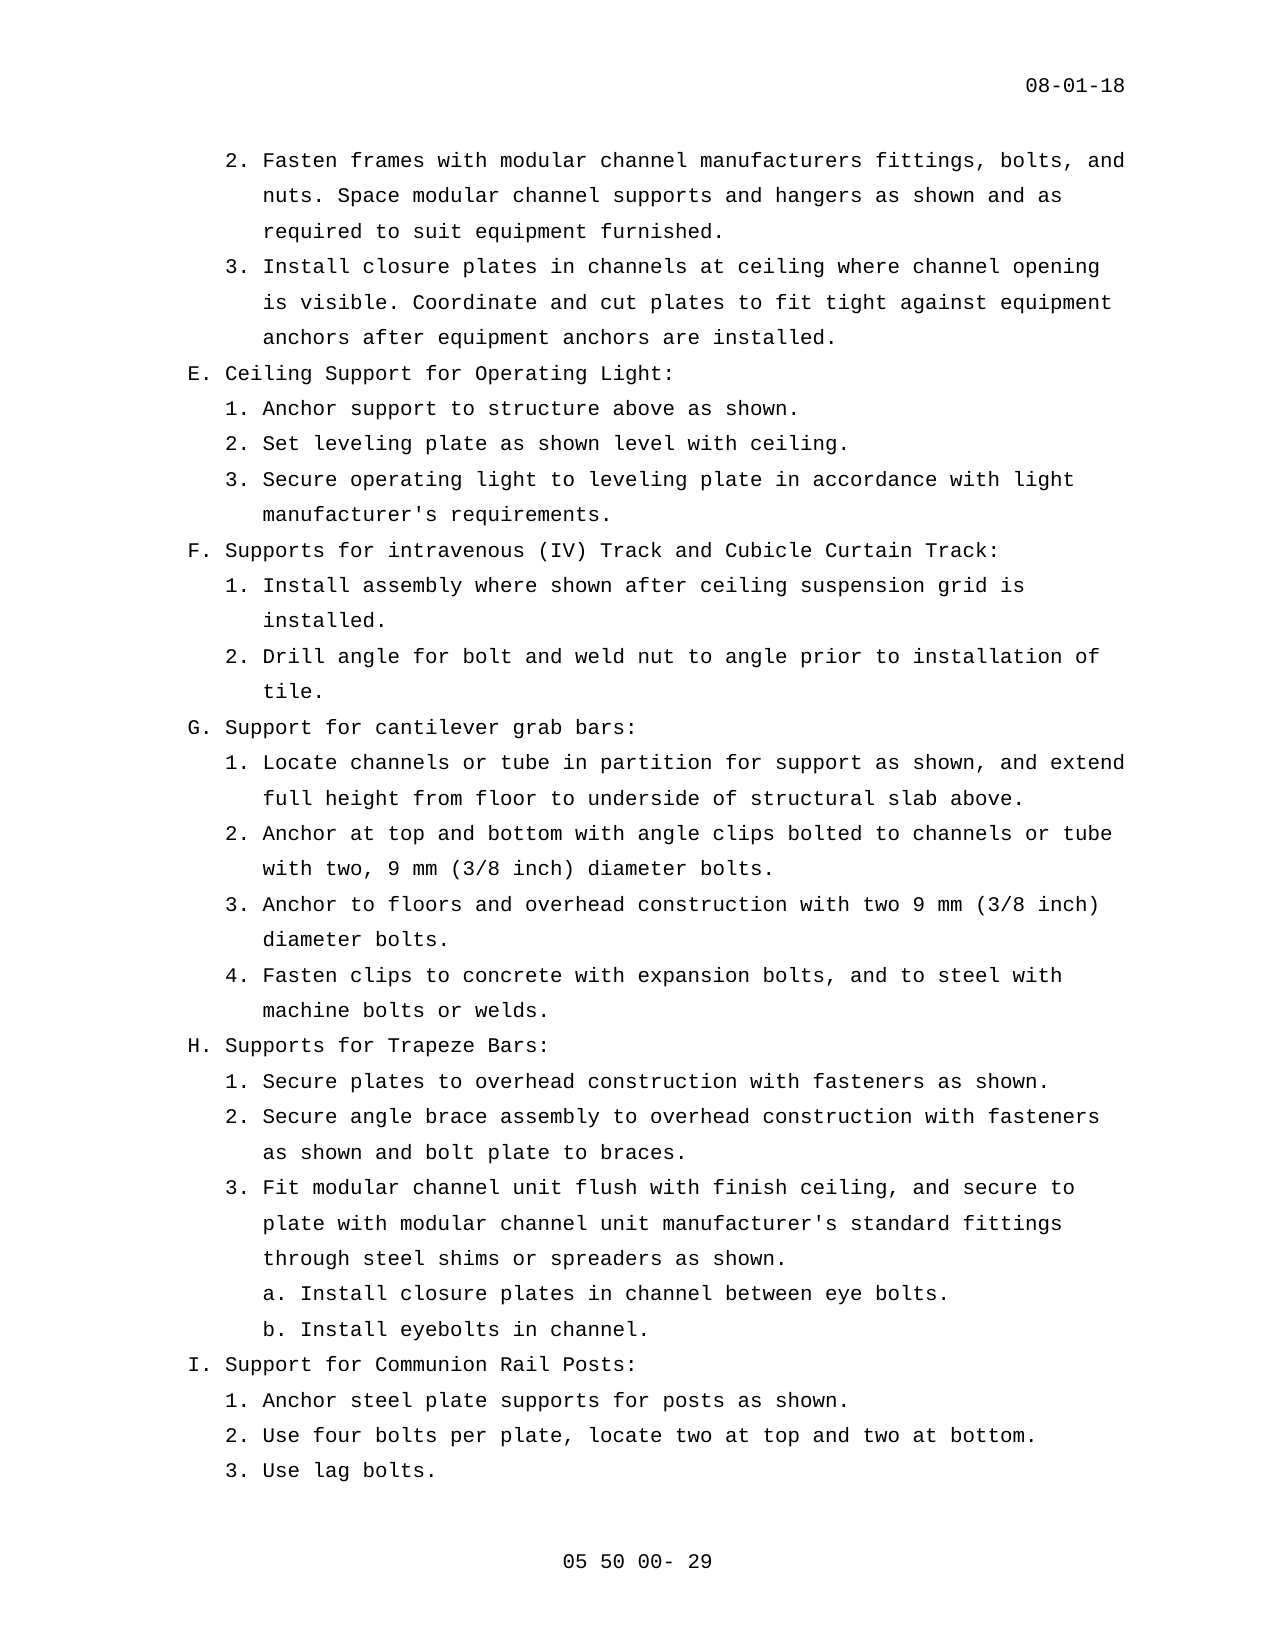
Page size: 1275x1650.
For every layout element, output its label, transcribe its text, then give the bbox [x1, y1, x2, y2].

text 4. Fasten clips to concrete with expansion bolts, and to steel with machine bolts or welds. [225, 964, 1125, 1024]
text 2. Drill angle for bolt and weld nut to angle prior to installation of tile. [225, 646, 1125, 705]
text 1. Anchor support to structure above as shown. [225, 398, 1125, 422]
text 3. Fit modular channel unit flush with finish ceiling, and secure to plate with modular channel unit manufacturer's standard fittings through steel shims or spreaders as shown. [225, 1177, 1125, 1272]
text 1. Anchor steel plate supports for posts as shown. [225, 1389, 1125, 1413]
text 2. Secure angle brace assembly to overhead construction with fasteners as shown and bolt plate to braces. [225, 1106, 1125, 1165]
text b. Install eyebolts in channel. [262, 1319, 1125, 1342]
text 3. Use lag bolts. [225, 1460, 1125, 1484]
text 3. Anchor to floors and overhead construction with two 9 mm (3/8 inch) diameter bolts. [225, 894, 1125, 953]
text F. Supports for intravenous (IV) Track and Cubicle Curtain Track: [187, 539, 1125, 563]
text 2. Anchor at top and bottom with angle clips bolted to channels or tube with two, 9 mm (3/8 inch) diameter bolts. [225, 823, 1125, 882]
text G. Support for cantilever grab bars: [187, 717, 1125, 740]
text Support for Communion Rail Posts: [187, 1354, 1125, 1378]
text E. Ceiling Support for Operating Light: [187, 362, 1125, 386]
text 3. Install closure plates in channels at ceiling where channel opening is visible. Coordinate and cut plates to fit tight against equipment anchors after equipment anchors are installed. [225, 256, 1125, 351]
text 1. Secure plates to overhead construction with fasteners as shown. [225, 1071, 1125, 1094]
text 2. Use four bolts per plate, locate two at top and two at bottom. [225, 1425, 1125, 1449]
text 2. Set leveling plate as shown level with ceiling. [225, 433, 1125, 457]
text 2. Fasten frames with modular channel manufacturers fittings, bolts, and nuts. Space modular channel supports and hangers as shown and as required to suit equipment furnished. [225, 150, 1125, 244]
text 3. Secure operating light to leveling plate in accordance with light manufacturer's requirements. [225, 469, 1125, 528]
text H. Supports for Trapeze Bars: [187, 1035, 1125, 1059]
text 1. Locate channels or tube in partition for support as shown, and extend full height from floor to underside of structural slab above. [225, 752, 1125, 811]
text a. Install closure plates in channel between eye bolts. [262, 1283, 1125, 1307]
text 1. Install assembly where shown after ceiling suspension grid is installed. [225, 575, 1125, 634]
